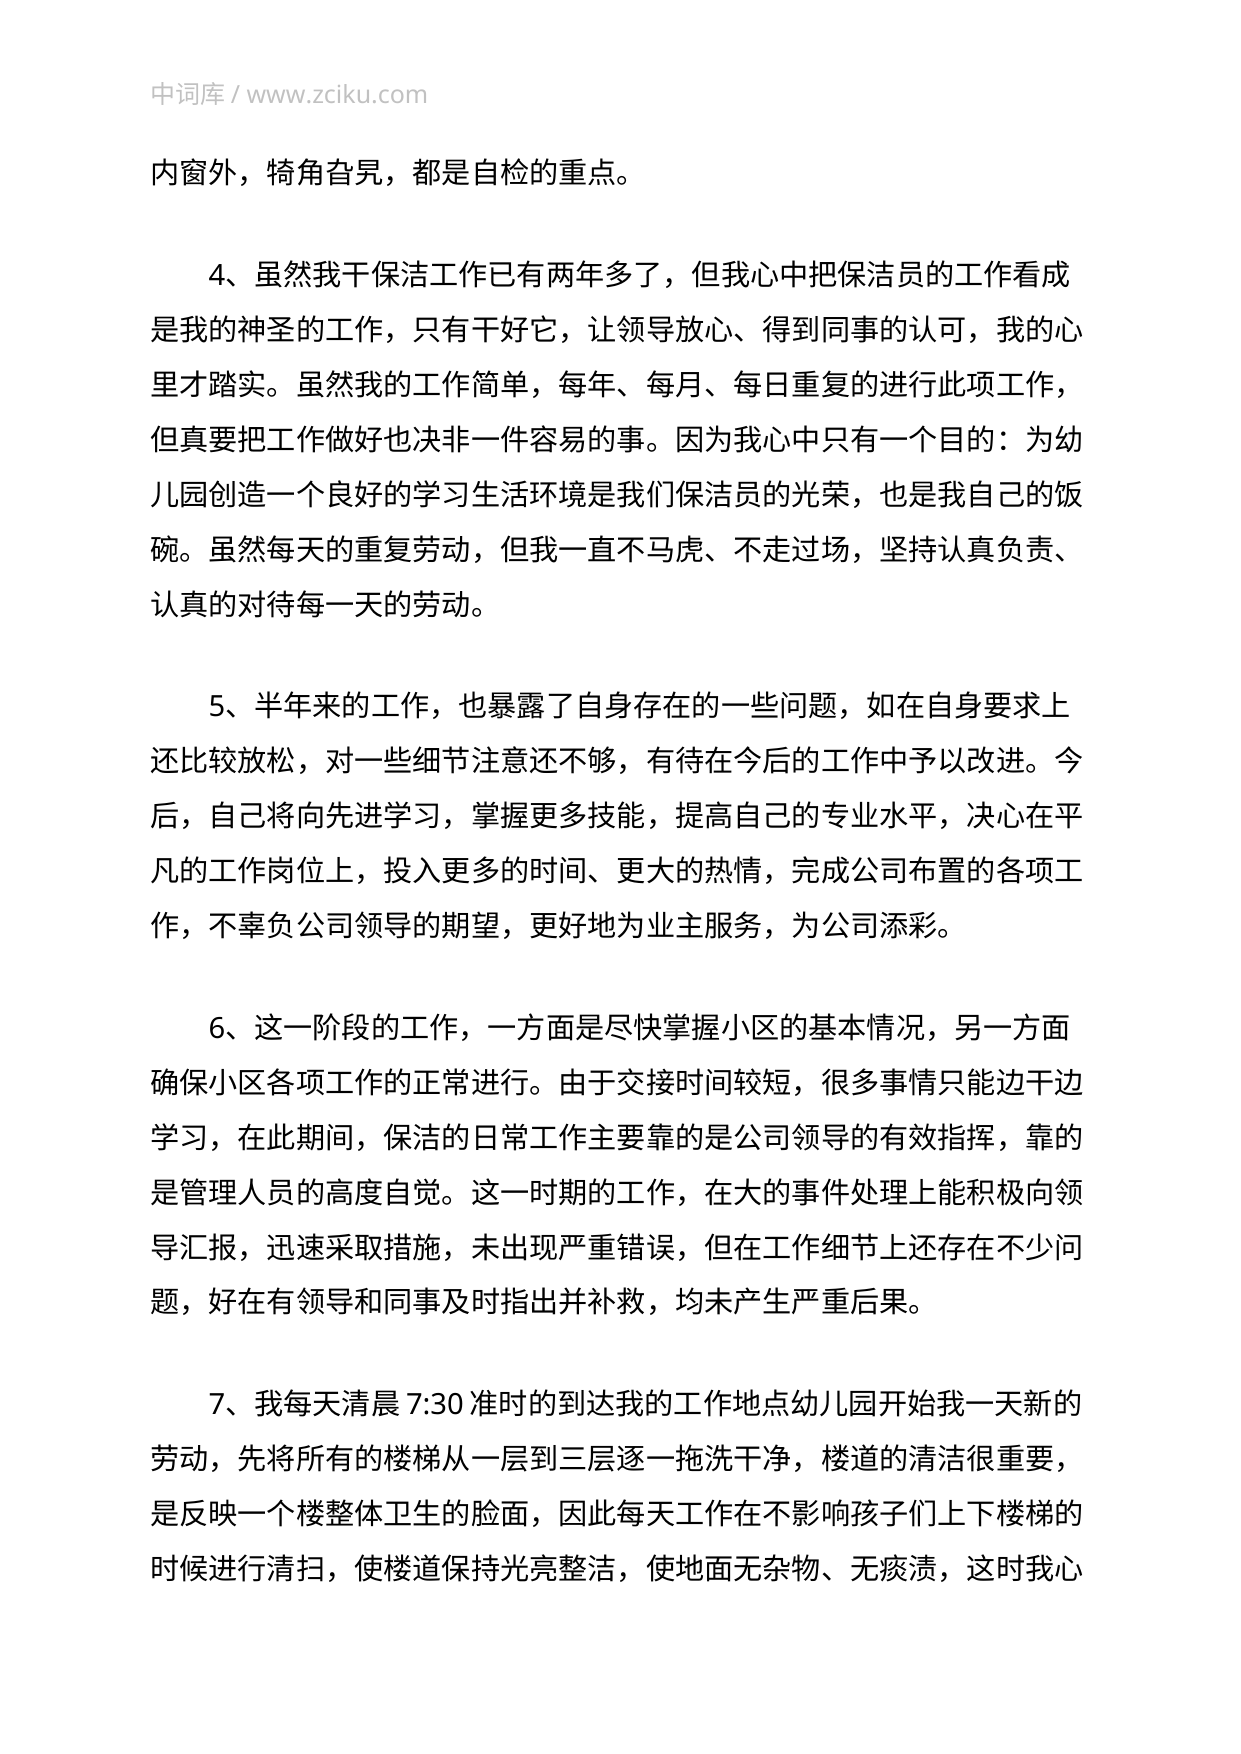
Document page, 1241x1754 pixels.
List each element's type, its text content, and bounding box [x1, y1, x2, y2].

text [150, 1381, 1090, 1588]
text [150, 150, 1090, 192]
text 4、虽然我干保洁工作已有两年多了，但我心中把保洁员的工作看成是我的神圣的工作，只有干好它，让领导放心、得到同事的认可，我的心里才踏实。虽然我的工作简单，每年、每月、每日重复的进行此项工作，但真要把工作做好也决非一件容易的事。因为我心中只有一个目的：为幼儿园创造一个良好的学习生活环境是我们保洁员的光荣，也是我自己的饭碗。虽然每天的重复劳动，但我一直不马虎、不走过场，坚持认真负责、认真的对待每一天的劳动。 [150, 252, 1090, 623]
text 5、半年来的工作，也暴露了自身存在的一些问题，如在自身要求上还比较放松，对一些细节注意还不够，有待在今后的工作中予以改进。今后，自己将向先进学习，掌握更多技能，提高自己的专业水平，决心在平凡的工作岗位上，投入更多的时间、更大的热情，完成公司布置的各项工作，不辜负公司领导的期望，更好地为业主服务，为公司添彩。 [150, 683, 1090, 945]
text 6、这一阶段的工作，一方面是尽快掌握小区的基本情况，另一方面确保小区各项工作的正常进行。由于交接时间较短，很多事情只能边干边学习，在此期间，保洁的日常工作主要靠的是公司领导的有效指挥，靠的是管理人员的高度自觉。这一时期的工作，在大的事件处理上能积极向领导汇报，迅速采取措施，未出现严重错误，但在工作细节上还存在不少问题，好在有领导和同事及时指出并补救，均未产生严重后果。 [150, 1004, 1090, 1321]
